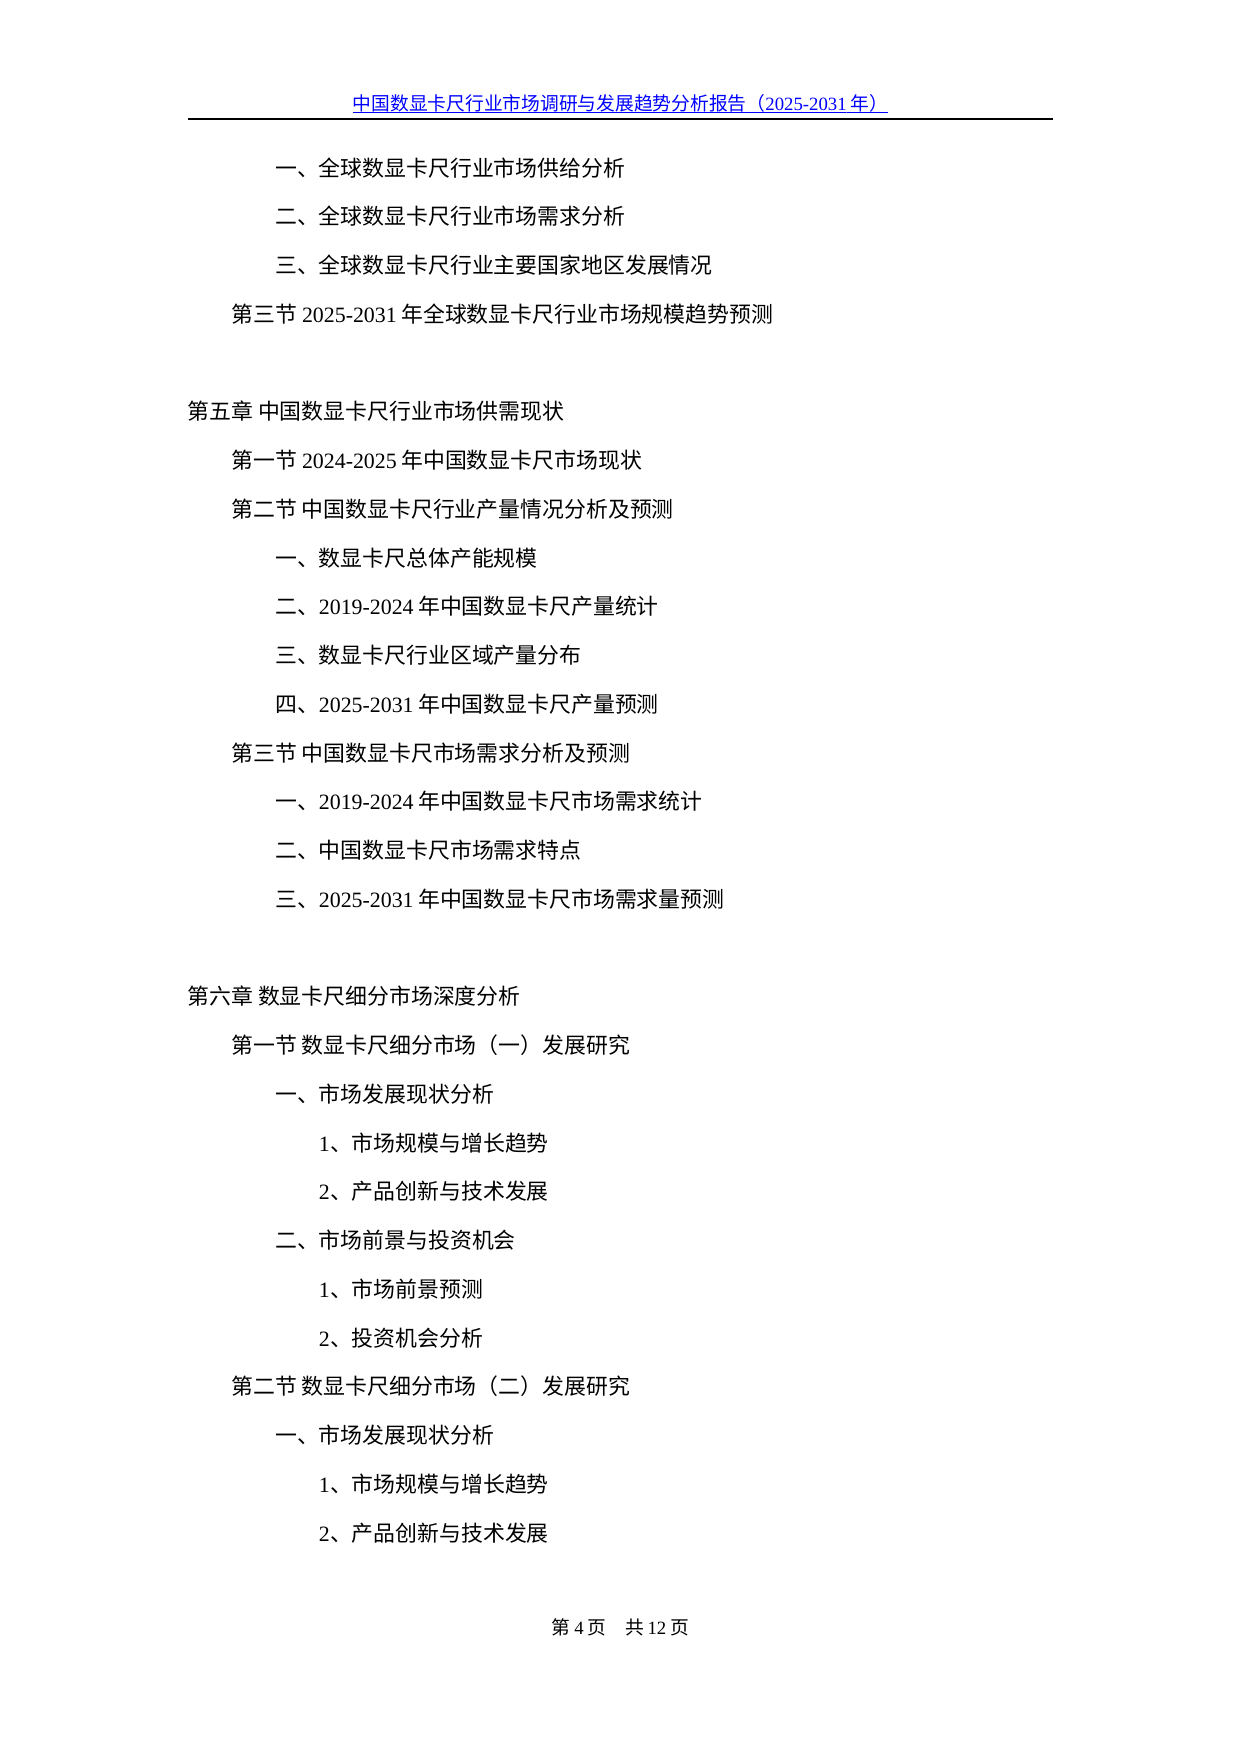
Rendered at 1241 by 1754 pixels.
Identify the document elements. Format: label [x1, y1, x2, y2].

text [187, 150, 1053, 1548]
